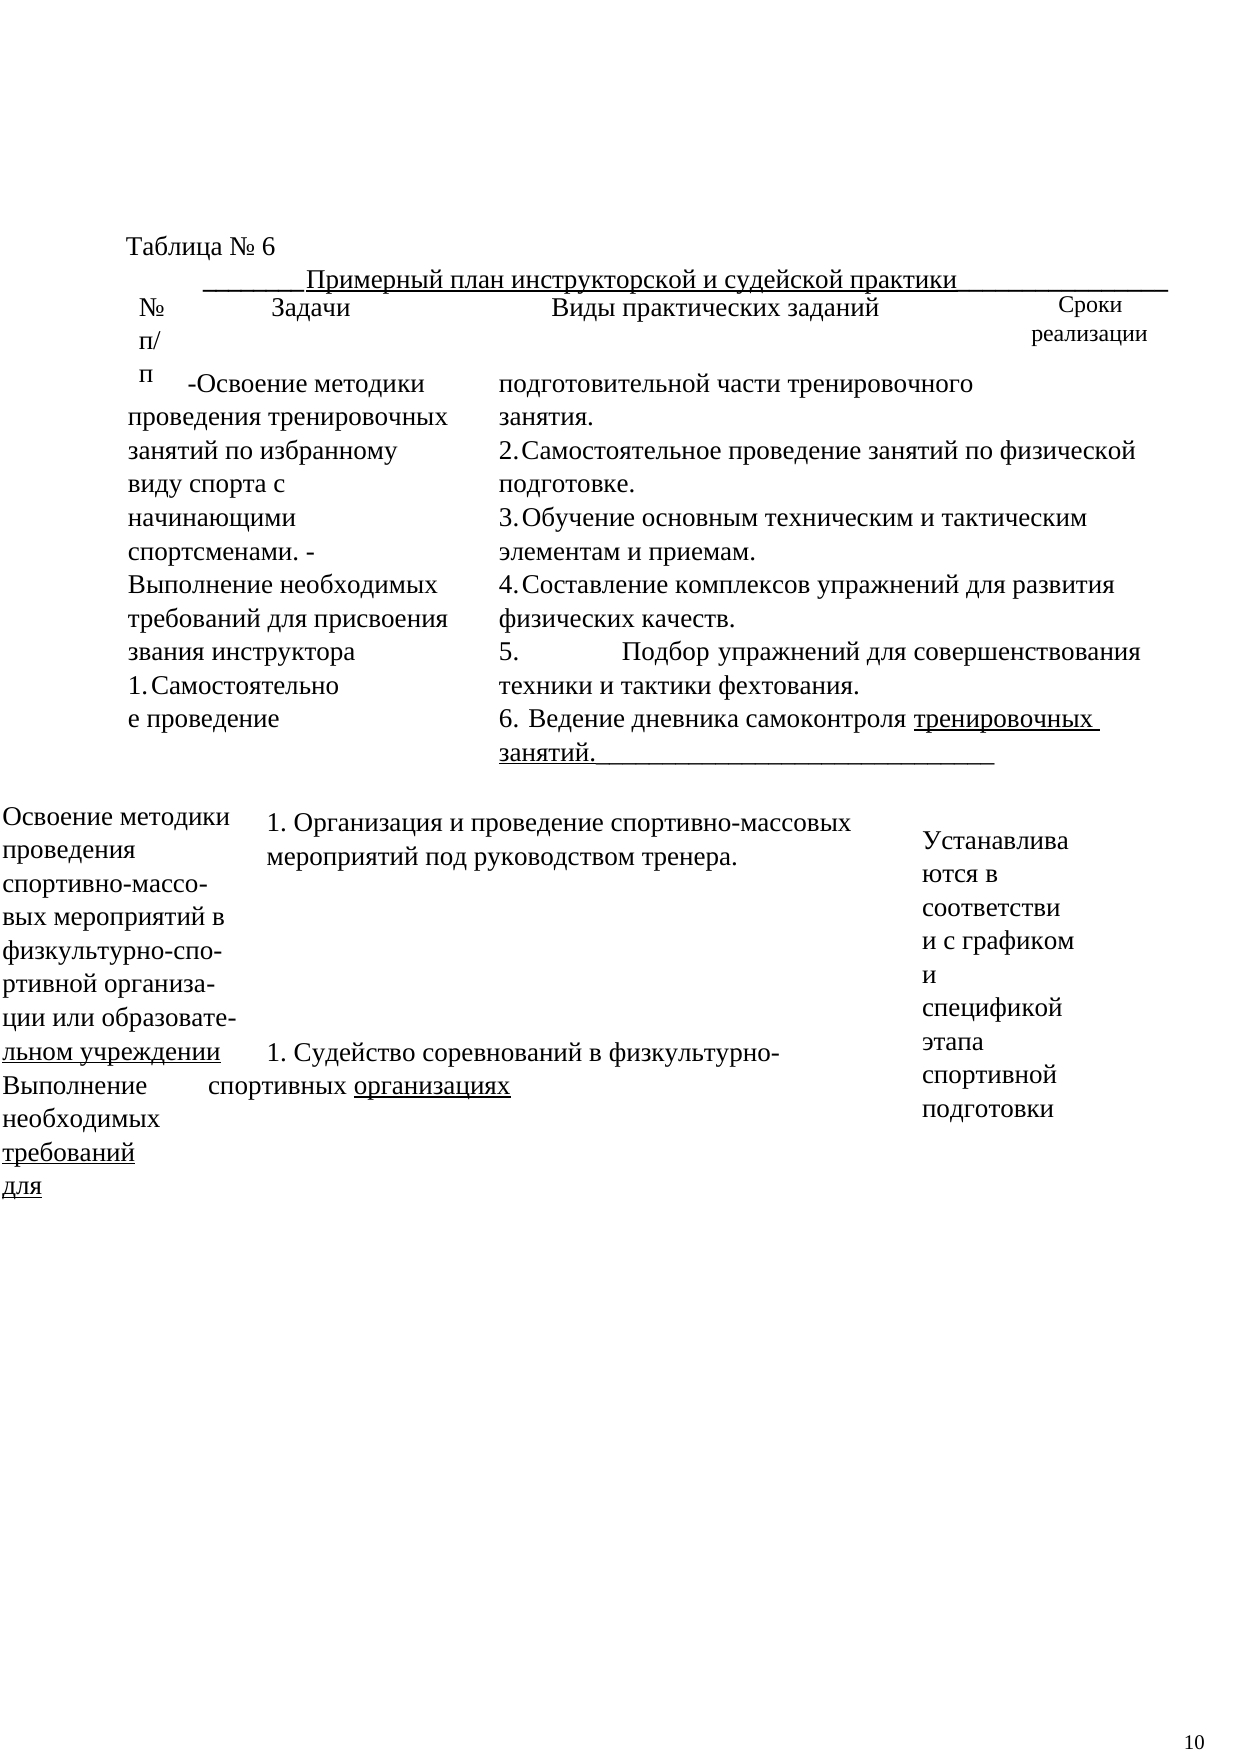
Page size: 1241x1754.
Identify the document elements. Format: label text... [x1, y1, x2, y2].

list Подбор упражнений для совершенствования техники и тактики фехтования. [499, 634, 1178, 701]
text Освоение методики проведения спортивно-массовых мероприятий в физкультурно-спо- ртивной организации или образовательном учреждении [2, 798, 241, 1067]
list Обучение основным техническим и тактическим элементам и приемам. [499, 500, 1178, 567]
list Составление комплексов упражнений для развития физических качеств. [499, 567, 1178, 634]
text Устанавлива ются в [922, 822, 1074, 889]
text 1. Организация и проведение спортивно-массовых мероприятий под руководством тренера. [241, 804, 1161, 872]
text 1. Судейство соревнований в физкультурно-спортивных организациях [164, 1034, 922, 1101]
text Виды практических заданий [551, 294, 915, 322]
list Ведение дневника самоконтроля тренировочных занятий. [499, 701, 1178, 768]
text -Освоение методики проведения тренировочных занятий по избранному виду спорта с начинающими спортсменами. -Выполнение необходимых требований для присвоения звания инструктора [128, 298, 456, 667]
text Выполнение необходимых требований для [2, 1067, 164, 1202]
text Задачи [271, 294, 366, 322]
text Примерный план инструкторской и судейской практики [205, 262, 1186, 295]
text соответствии с графиком и спецификой этапа [922, 889, 1074, 1057]
text спортивной подготовки [922, 1057, 1074, 1124]
list Самостоятельное проведение занятий по физической подготовке. [499, 433, 1178, 500]
text Таблица № 6 [126, 228, 1173, 262]
list Самостоятельное проведение подготовительной части тренировочного занятия. [499, 298, 1073, 433]
text № п/п [138, 290, 173, 389]
list Самостоятельное проведение подготовительной части тренировочного занятия. [128, 667, 346, 734]
text Сроки реализации [1031, 289, 1152, 347]
